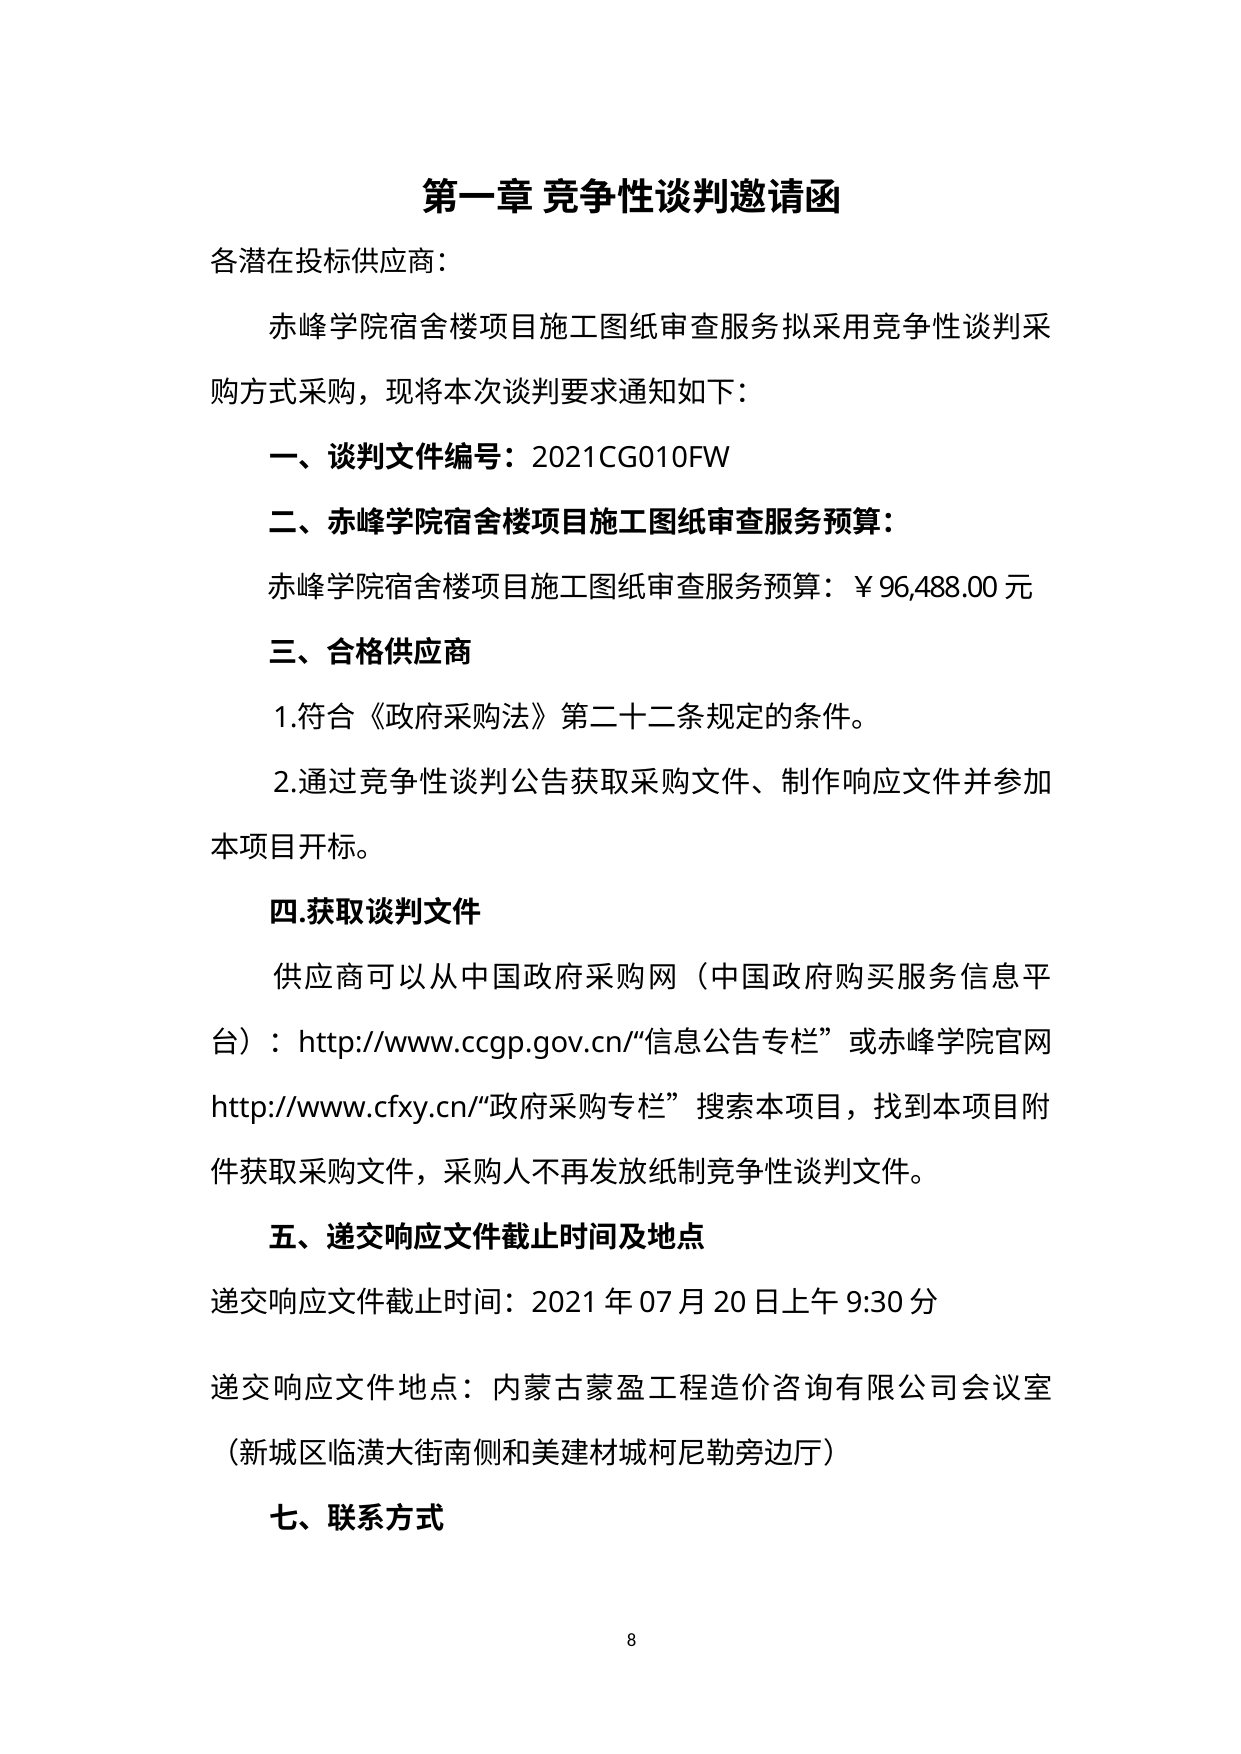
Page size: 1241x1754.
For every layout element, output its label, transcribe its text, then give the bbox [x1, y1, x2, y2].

text 一、谈判文件编号：2021CG010FW [210, 422, 1053, 487]
text 三、合格供应商 [210, 617, 1053, 682]
text 递交响应文件截止时间：2021年07月20日上午9:30分 [210, 1267, 1053, 1332]
text 四.获取谈判文件 [210, 877, 1053, 942]
list 联系方式 [210, 1483, 1053, 1548]
text 1.符合《政府采购法》第二十二条规定的条件。 [210, 682, 1053, 747]
text 二、赤峰学院宿舍楼项目施工图纸审查服务预算： [210, 487, 1060, 552]
text 赤峰学院宿舍楼项目施工图纸审查服务预算：￥96,488.00元 [210, 552, 1053, 617]
text 赤峰学院宿舍楼项目施工图纸审查服务拟采用竞争性谈判采购方式采购，现将本次谈判要求通知如下： [210, 292, 1053, 422]
text 供应商可以从中国政府采购网（中国政府购买服务信息平台）：http://www.ccgp.gov.cn/“信息公告专栏”或赤峰学院官网http://www.cfxy.cn/“政府采购专栏”搜索本项目，找到本项目附件获取采购文件，采购人不再发放纸制竞争性谈判文件。 [210, 942, 1053, 1202]
text 递交响应文件地点：内蒙古蒙盈工程造价咨询有限公司会议室（新城区临潢大街南侧和美建材城柯尼勒旁边厅） [210, 1353, 1053, 1483]
text 五、递交响应文件截止时间及地点 [210, 1202, 1053, 1267]
text 2.通过竞争性谈判公告获取采购文件、制作响应文件并参加本项目开标。 [210, 747, 1053, 877]
text 各潜在投标供应商： [210, 227, 1053, 292]
text 第一章 竞争性谈判邀请函 [210, 162, 1053, 227]
